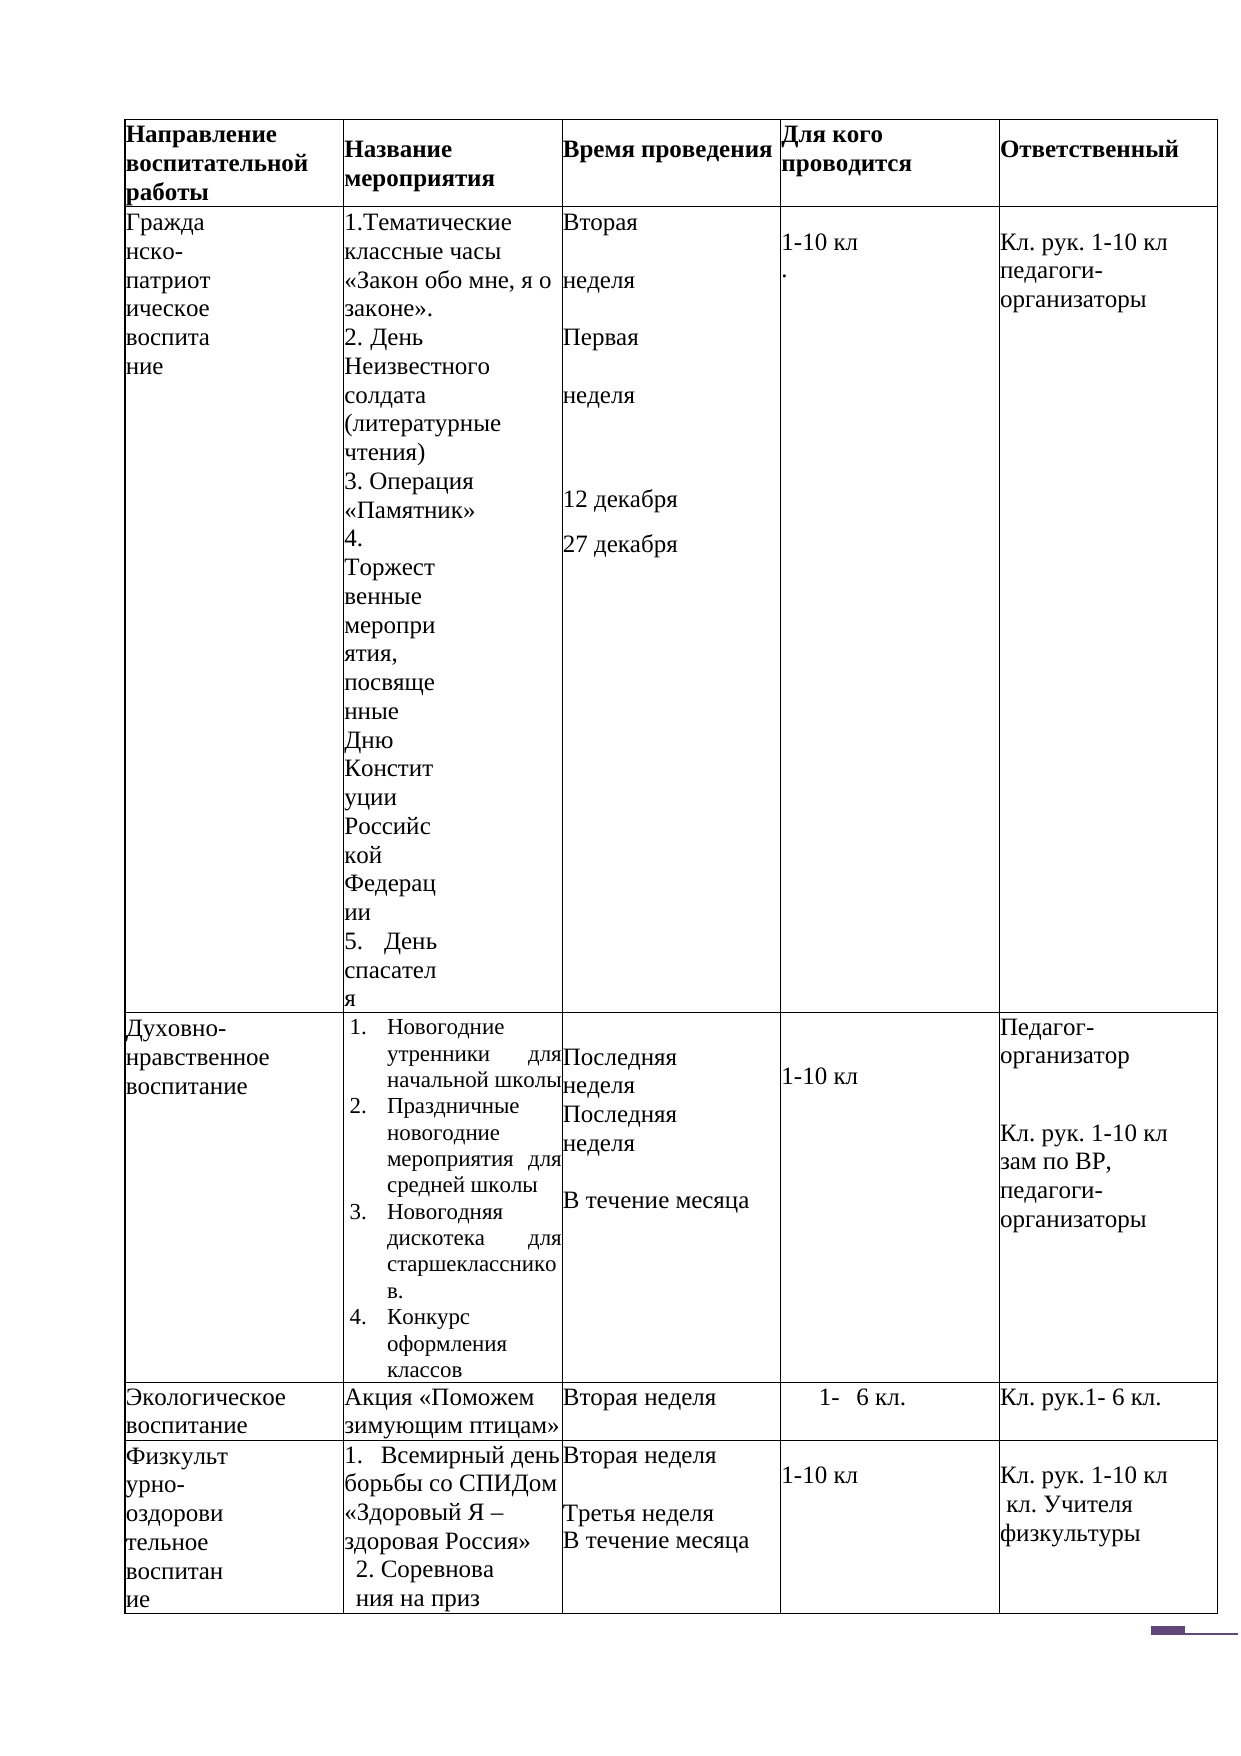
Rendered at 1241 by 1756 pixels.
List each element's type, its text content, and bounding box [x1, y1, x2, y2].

table_header Время проведения [563, 120, 780, 206]
table_cell Новогодние утренники для начальной школы Праздничные новогодние мероприятия для средней школы Новогодняя дискотека для старшеклассников. Конкурс оформления классов [344, 1013, 562, 1382]
table_cell Педагог-организатор Кл. рук. 1-10 кл зам по ВР, педагоги- организаторы [1000, 1013, 1217, 1382]
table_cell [1000, 1441, 1217, 1613]
table_cell Последняя неделя Последняя неделя В течение месяца [563, 1013, 780, 1382]
table_cell Гражданско- патриотическое воспитание [126, 207, 343, 1012]
table_cell Вторая неделя Первая неделя 12 декабря 27 декабря [563, 207, 780, 1012]
table_header Для кого проводится [781, 120, 999, 206]
table_cell Кл. рук.1- 6 кл. [1000, 1383, 1217, 1440]
table_cell Кл. рук. 1-10 кл педагоги- организаторы [1000, 207, 1217, 1012]
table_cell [563, 1441, 780, 1613]
table_header Ответственный [1000, 120, 1217, 206]
table_cell Акция «Поможем зимующим птицам» [344, 1383, 562, 1440]
table_cell 1-10 кл . [781, 207, 999, 1012]
table_cell 1-10 кл [781, 1013, 999, 1382]
table_cell 1-10 кл [781, 1441, 999, 1613]
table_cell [344, 1441, 562, 1613]
table_header Направление воспитательной работы [126, 120, 343, 206]
table_header Название мероприятия [344, 120, 562, 206]
table_cell Вторая неделя [563, 1383, 780, 1440]
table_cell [126, 1441, 343, 1613]
table_cell Экологическое воспитание [126, 1383, 343, 1440]
table_cell 1.Тематические классные часы «Закон обо мне, я о законе». 2. День Неизвестного солдата (литературные чтения) 3. Операция «Памятник» 4. Торжественные мероприятия, посвященные Дню Конституции Российской Федерации 5. День спасателя [344, 207, 562, 1012]
table_cell 6 кл. [781, 1383, 999, 1440]
table_cell Духовно-нравственное воспитание [126, 1013, 343, 1382]
